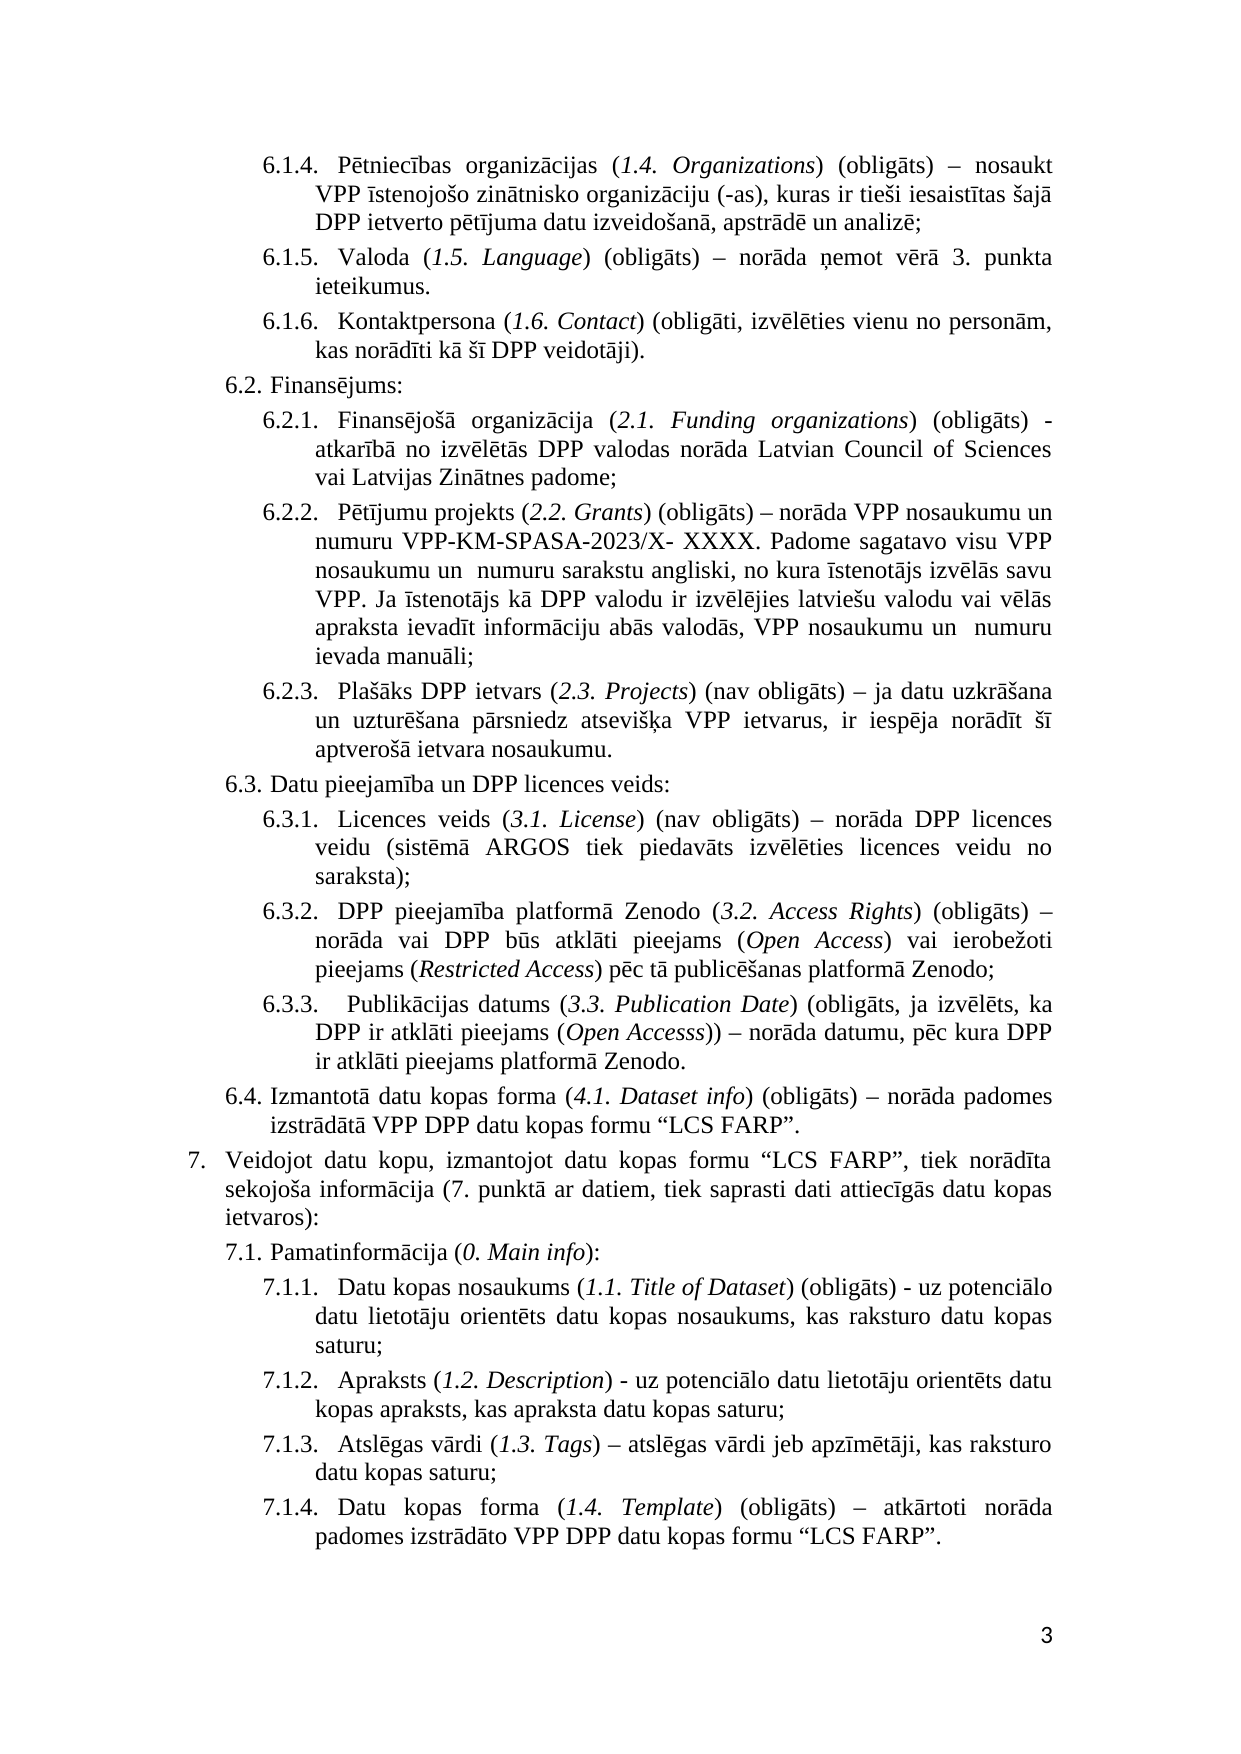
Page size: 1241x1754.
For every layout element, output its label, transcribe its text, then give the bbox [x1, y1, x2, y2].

list Pētījumu projekts (2.2. Grants) (obligāts) – norāda VPP nosaukumu un numuru VPP-KM-SPASA-2023/X- XXXX. Padome sagatavo visu VPP nosaukumu un numuru sarakstu angliski, no kura īstenotājs izvēlās savu VPP. Ja īstenotājs kā DPP valodu ir izvēlējies latviešu valodu vai vēlās apraksta ievadīt informāciju abās valodās, VPP nosaukumu un numuru ievada manuāli; [262, 497, 1053, 670]
list Datu kopas forma (1.4. Template) (obligāts) – atkārtoti norāda padomes izstrādāto VPP DPP datu kopas formu “LCS FARP”. [262, 1492, 1053, 1550]
list Finansējošā organizācija (2.1. Funding organizations) (obligāts) - atkarībā no izvēlētās DPP valodas norāda Latvian Council of Sciences vai Latvijas Zinātnes padome; [262, 405, 1053, 491]
list Atslēgas vārdi (1.3. Tags) – atslēgas vārdi jeb apzīmētāji, kas raksturo datu kopas saturu; [262, 1429, 1053, 1486]
list Pamatinformācija (0. Main info): [225, 1237, 1053, 1266]
list Pētniecības organizācijas (1.4. Organizations) (obligāts) – nosaukt VPP īstenojošo zinātnisko organizāciju (-as), kuras ir tieši iesaistītas šajā DPP ietverto pētījuma datu izveidošanā, apstrādē un analizē; [262, 150, 1053, 236]
list DPP pieejamība platformā Zenodo (3.2. Access Rights) (obligāts) – norāda vai DPP būs atklāti pieejams (Open Access) vai ierobežoti pieejams (Restricted Access) pēc tā publicēšanas platformā Zenodo; [262, 896, 1053, 982]
list Datu kopas nosaukums (1.1. Title of Dataset) (obligāts) - uz potenciālo datu lietotāju orientēts datu kopas nosaukums, kas raksturo datu kopas saturu; [262, 1272, 1053, 1359]
list Finansējums: [225, 370, 1053, 399]
list Izmantotā datu kopas forma (4.1. Dataset info) (obligāts) – norāda padomes izstrādātā VPP DPP datu kopas formu “LCS FARP”. [225, 1081, 1053, 1139]
list Apraksts (1.2. Description) - uz potenciālo datu lietotāju orientēts datu kopas apraksts, kas apraksta datu kopas saturu; [262, 1365, 1053, 1422]
list Publikācijas datums (3.3. Publication Date) (obligāts, ja izvēlēts, ka DPP ir atklāti pieejams (Open Accesss)) – norāda datumu, pēc kura DPP ir atklāti pieejams platformā Zenodo. [262, 989, 1053, 1075]
list Kontaktpersona (1.6. Contact) (obligāti, izvēlēties vienu no personām, kas norādīti kā šī DPP veidotāji). [262, 306, 1053, 364]
list Veidojot datu kopu, izmantojot datu kopas formu “LCS FARP”, tiek norādīta sekojoša informācija (7. punktā ar datiem, tiek saprasti dati attiecīgās datu kopas ietvaros): [187, 1145, 1053, 1231]
list Datu pieejamība un DPP licences veids: [225, 769, 1053, 797]
list Plašāks DPP ietvars (2.3. Projects) (nav obligāts) – ja datu uzkrāšana un uzturēšana pārsniedz atsevišķa VPP ietvarus, ir iespēja norādīt šī aptverošā ietvara nosaukumu. [262, 676, 1053, 762]
list Licences veids (3.1. License) (nav obligāts) – norāda DPP licences veidu (sistēmā ARGOS tiek piedavāts izvēlēties licences veidu no saraksta); [262, 804, 1053, 890]
list Valoda (1.5. Language) (obligāts) – norāda ņemot vērā 3. punkta ieteikumus. [262, 242, 1053, 300]
